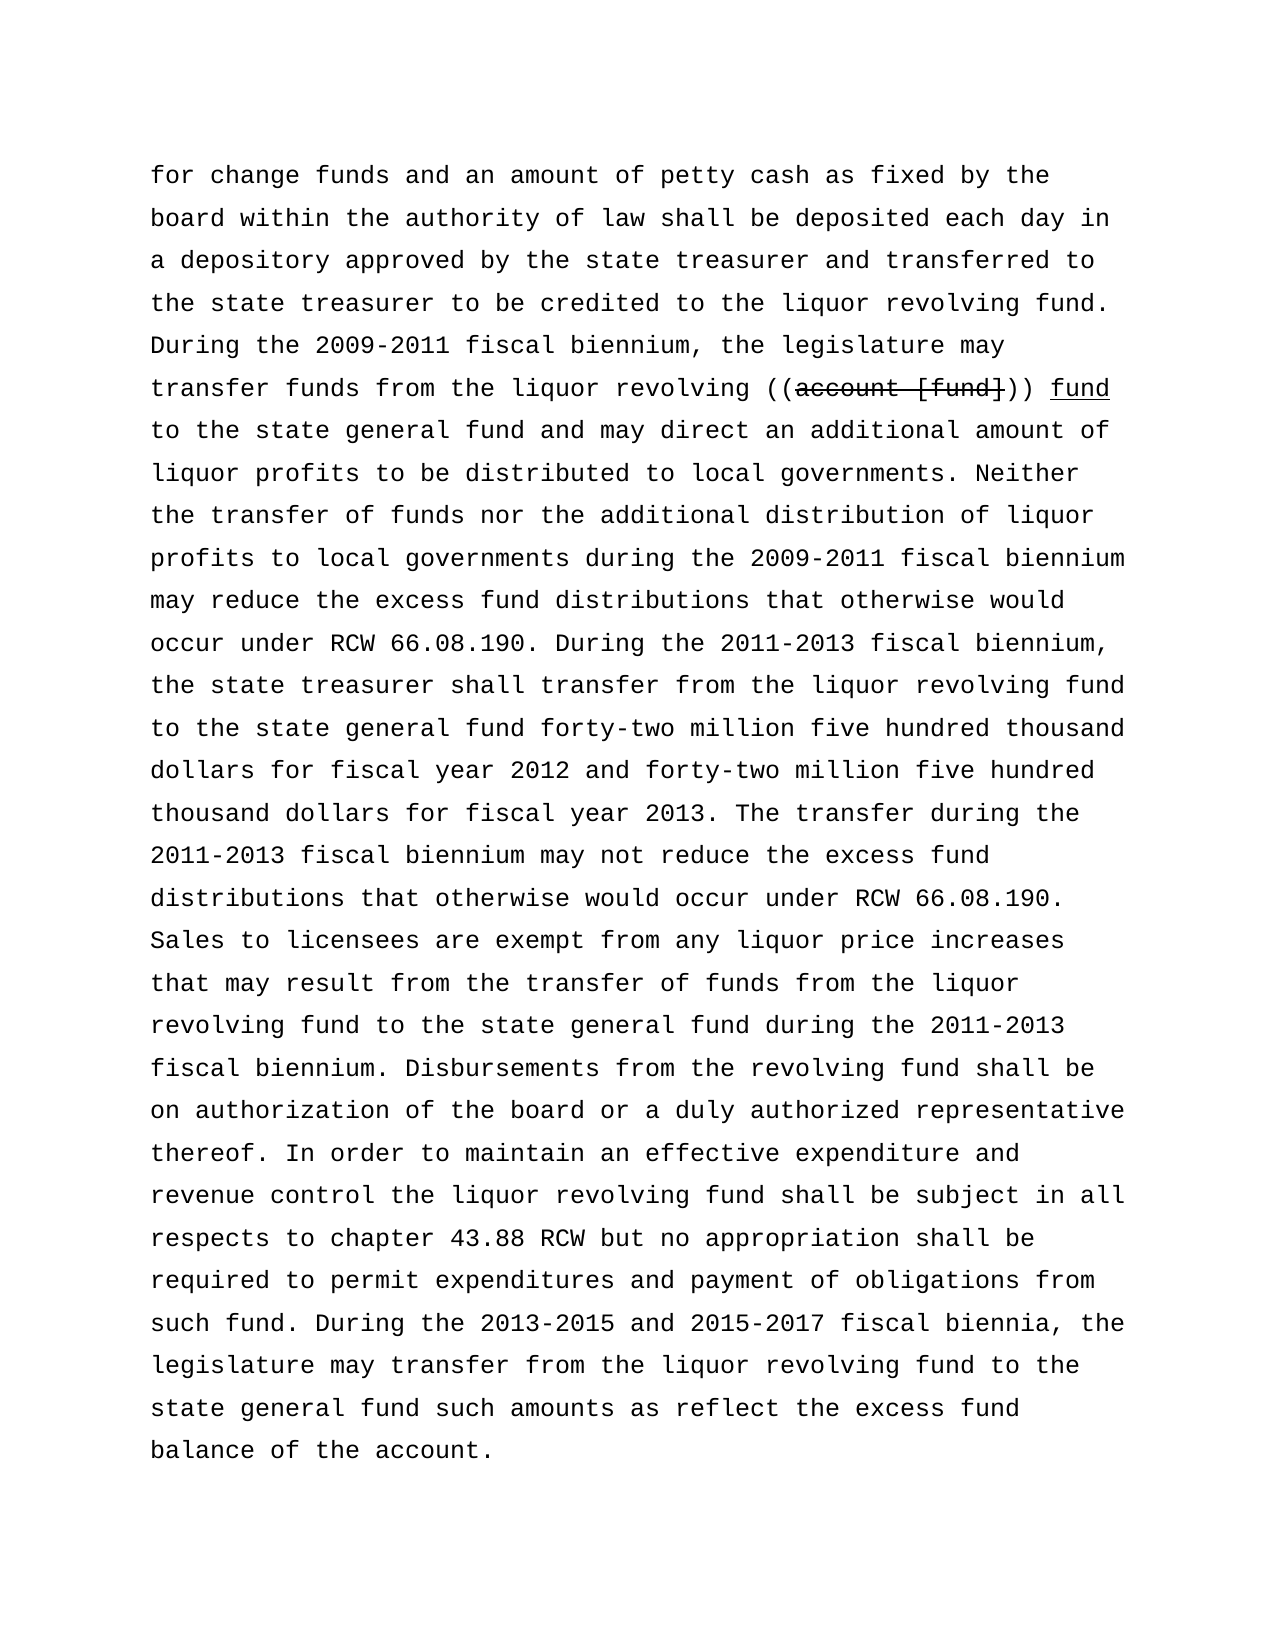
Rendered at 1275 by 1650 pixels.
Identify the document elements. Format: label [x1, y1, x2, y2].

text [150, 150, 1125, 1467]
